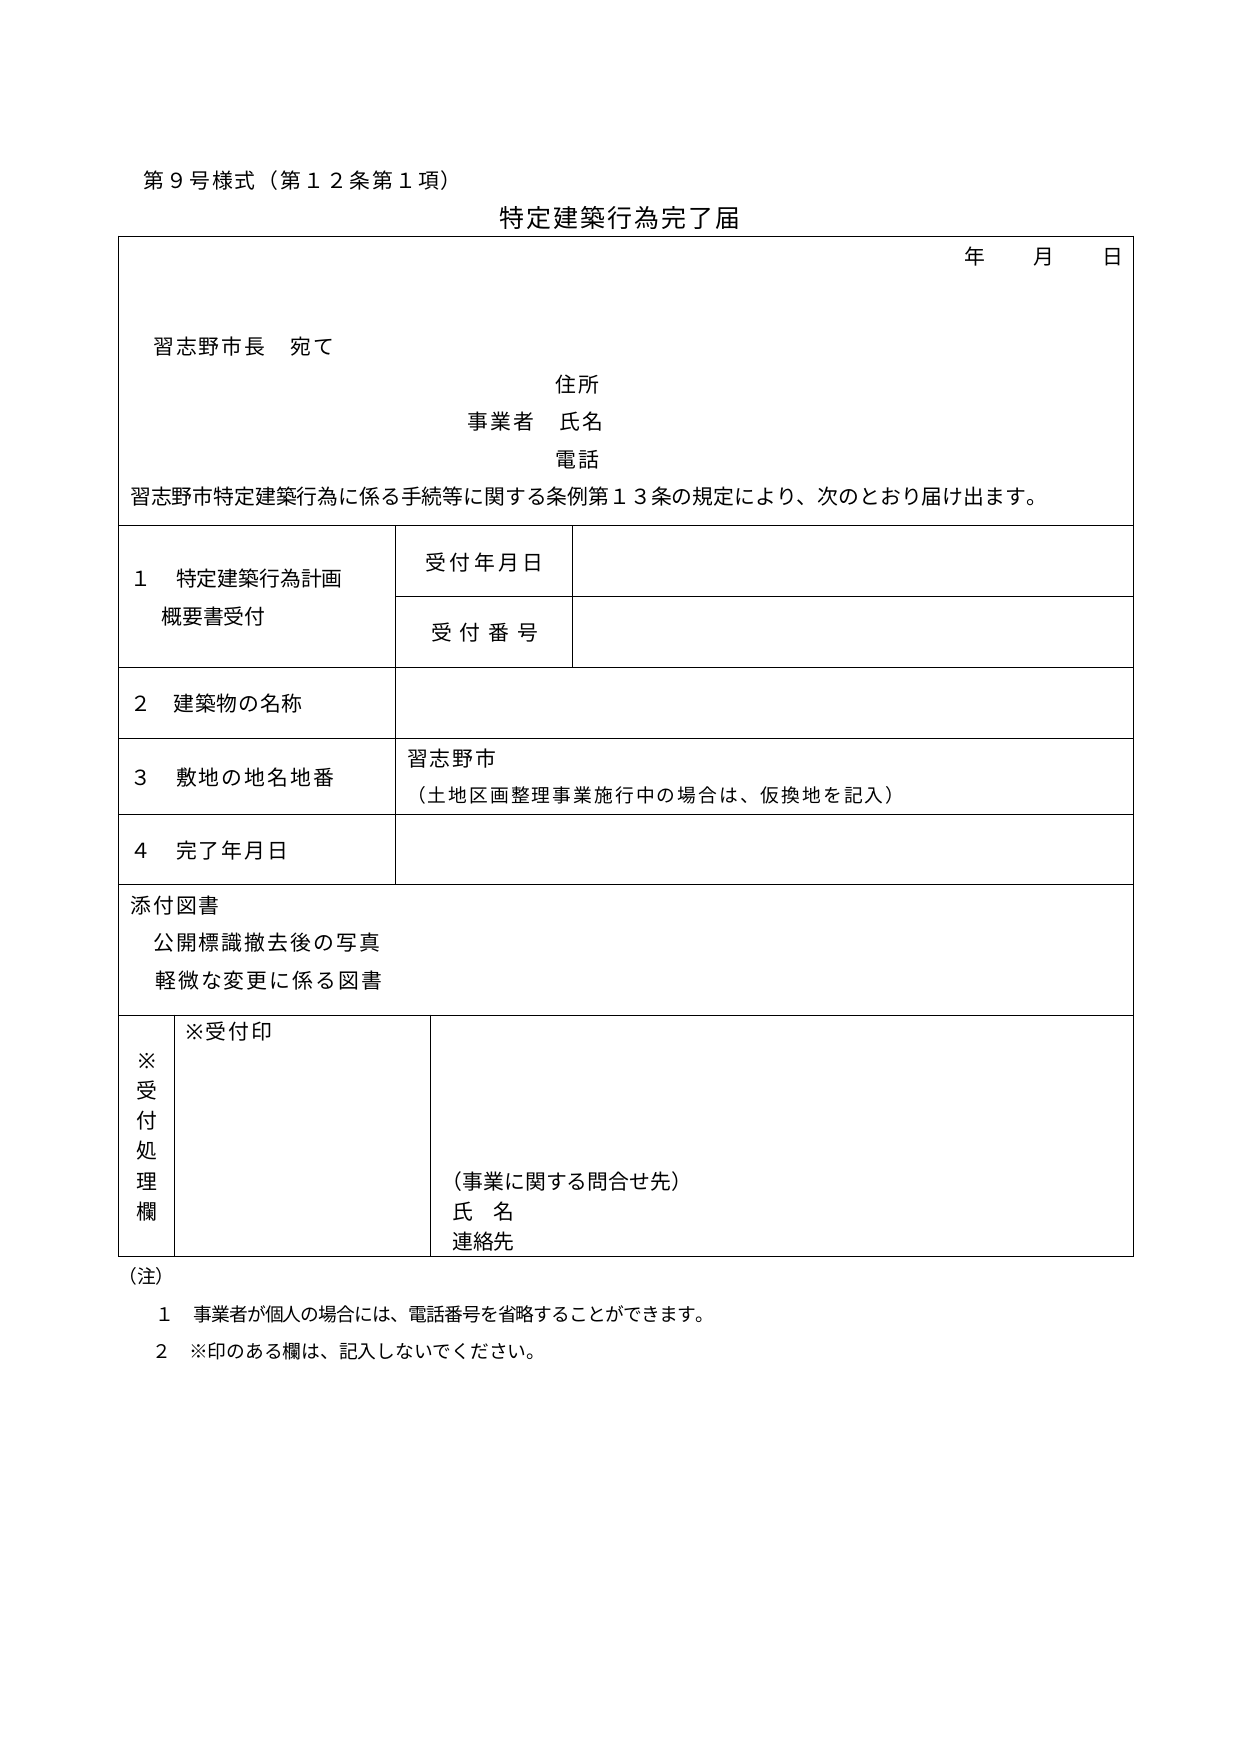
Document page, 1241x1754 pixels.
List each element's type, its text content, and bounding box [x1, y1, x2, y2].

table_cell ４ 完了年月日 [119, 815, 395, 884]
table_cell [573, 597, 1133, 667]
table_cell １ 特定建築行為計画 概要書受付 [119, 526, 395, 667]
table_cell 添付図書 公開標識撤去後の写真 軽微な変更に係る図書 [119, 885, 1133, 1014]
table_cell ※受付印 [175, 1016, 430, 1256]
table_cell [573, 526, 1133, 596]
table_cell [396, 815, 1133, 884]
table_cell 習志野市 （土地区画整理事業施行中の場合は、仮換地を記入） [396, 739, 1133, 813]
table_cell ※受付処理欄 [119, 1016, 174, 1256]
text （注） [118, 1257, 1122, 1294]
table_cell （事業に関する問合せ先） 氏 名 連絡先 [431, 1016, 1133, 1256]
table_cell 受付番号 [396, 597, 572, 667]
text ２ ※印のある欄は、記入しないでください。 [118, 1332, 1122, 1369]
table_header 年 月 日 習志野市長 宛て 住所 事業者 氏名 電話 習志野市特定建築行為に係る手続等に関する条例第１３条の規定により、次のとおり届け出ます。 [119, 237, 1133, 525]
text 特定建築行為完了届 [118, 198, 1122, 236]
text 第９号様式（第１２条第１項） [118, 161, 1122, 198]
table_cell ２ 建築物の名称 [119, 668, 395, 737]
table_cell 受付年月日 [396, 526, 572, 596]
table_cell ３ 敷地の地名地番 [119, 739, 395, 813]
text １ 事業者が個人の場合には、電話番号を省略することができます。 [118, 1294, 1122, 1332]
table_cell [396, 668, 1133, 737]
